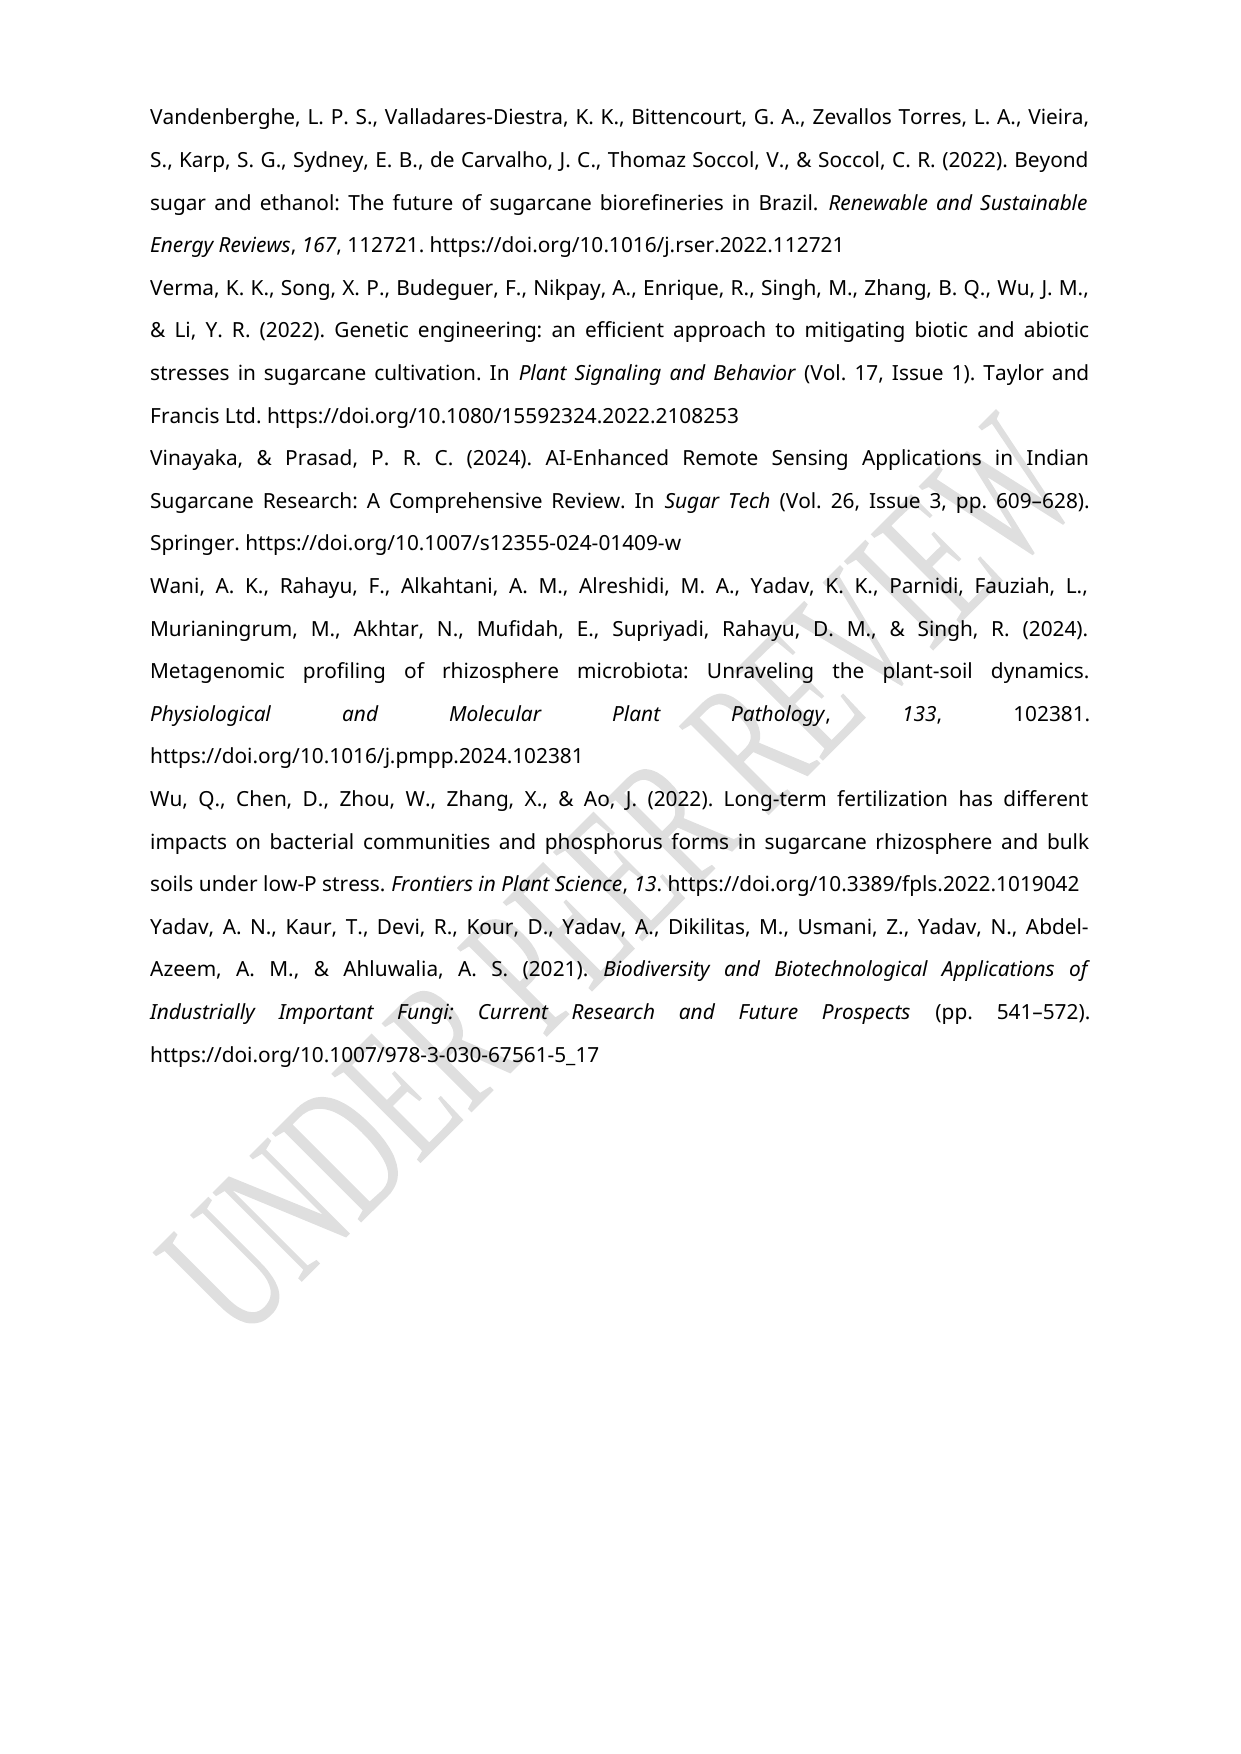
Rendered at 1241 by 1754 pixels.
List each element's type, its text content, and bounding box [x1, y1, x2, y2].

text Yadav, A. N., Kaur, T., Devi, R., Kour, D., Yadav, A., Dikilitas, M., Usmani, Z., Yadav, N., Abdel-Azeem, A. M., & Ahluwalia, A. S. (2021). Biodiversity and Biotechnological Applications of Industrially Important Fungi: Current Research and Future Prospects (pp. 541–572). https://doi.org/10.1007/978-3-030-67561-5_17 [150, 912, 1090, 1068]
text Wu, Q., Chen, D., Zhou, W., Zhang, X., & Ao, J. (2022). Long-term fertilization has different impacts on bacterial communities and phosphorus forms in sugarcane rhizosphere and bulk soils under low-P stress. Frontiers in Plant Science, 13. https://doi.org/10.3389/fpls.2022.1019042 [150, 784, 1090, 898]
text Wani, A. K., Rahayu, F., Alkahtani, A. M., Alreshidi, M. A., Yadav, K. K., Parnidi, Fauziah, L., Murianingrum, M., Akhtar, N., Mufidah, E., Supriyadi, Rahayu, D. M., & Singh, R. (2024). Metagenomic profiling of rhizosphere microbiota: Unraveling the plant-soil dynamics. Physiological and Molecular Plant Pathology, 133, 102381. https://doi.org/10.1016/j.pmpp.2024.102381 [150, 571, 1090, 770]
text Vinayaka, & Prasad, P. R. C. (2024). AI-Enhanced Remote Sensing Applications in Indian Sugarcane Research: A Comprehensive Review. In Sugar Tech (Vol. 26, Issue 3, pp. 609–628). Springer. https://doi.org/10.1007/s12355-024-01409-w [150, 443, 1090, 557]
text Verma, K. K., Song, X. P., Budeguer, F., Nikpay, A., Enrique, R., Singh, M., Zhang, B. Q., Wu, J. M., & Li, Y. R. (2022). Genetic engineering: an efficient approach to mitigating biotic and abiotic stresses in sugarcane cultivation. In Plant Signaling and Behavior (Vol. 17, Issue 1). Taylor and Francis Ltd. https://doi.org/10.1080/15592324.2022.2108253 [150, 273, 1090, 429]
text Vandenberghe, L. P. S., Valladares-Diestra, K. K., Bittencourt, G. A., Zevallos Torres, L. A., Vieira, S., Karp, S. G., Sydney, E. B., de Carvalho, J. C., Thomaz Soccol, V., & Soccol, C. R. (2022). Beyond sugar and ethanol: The future of sugarcane biorefineries in Brazil. Renewable and Sustainable Energy Reviews, 167, 112721. https://doi.org/10.1016/j.rser.2022.112721 [150, 102, 1090, 259]
